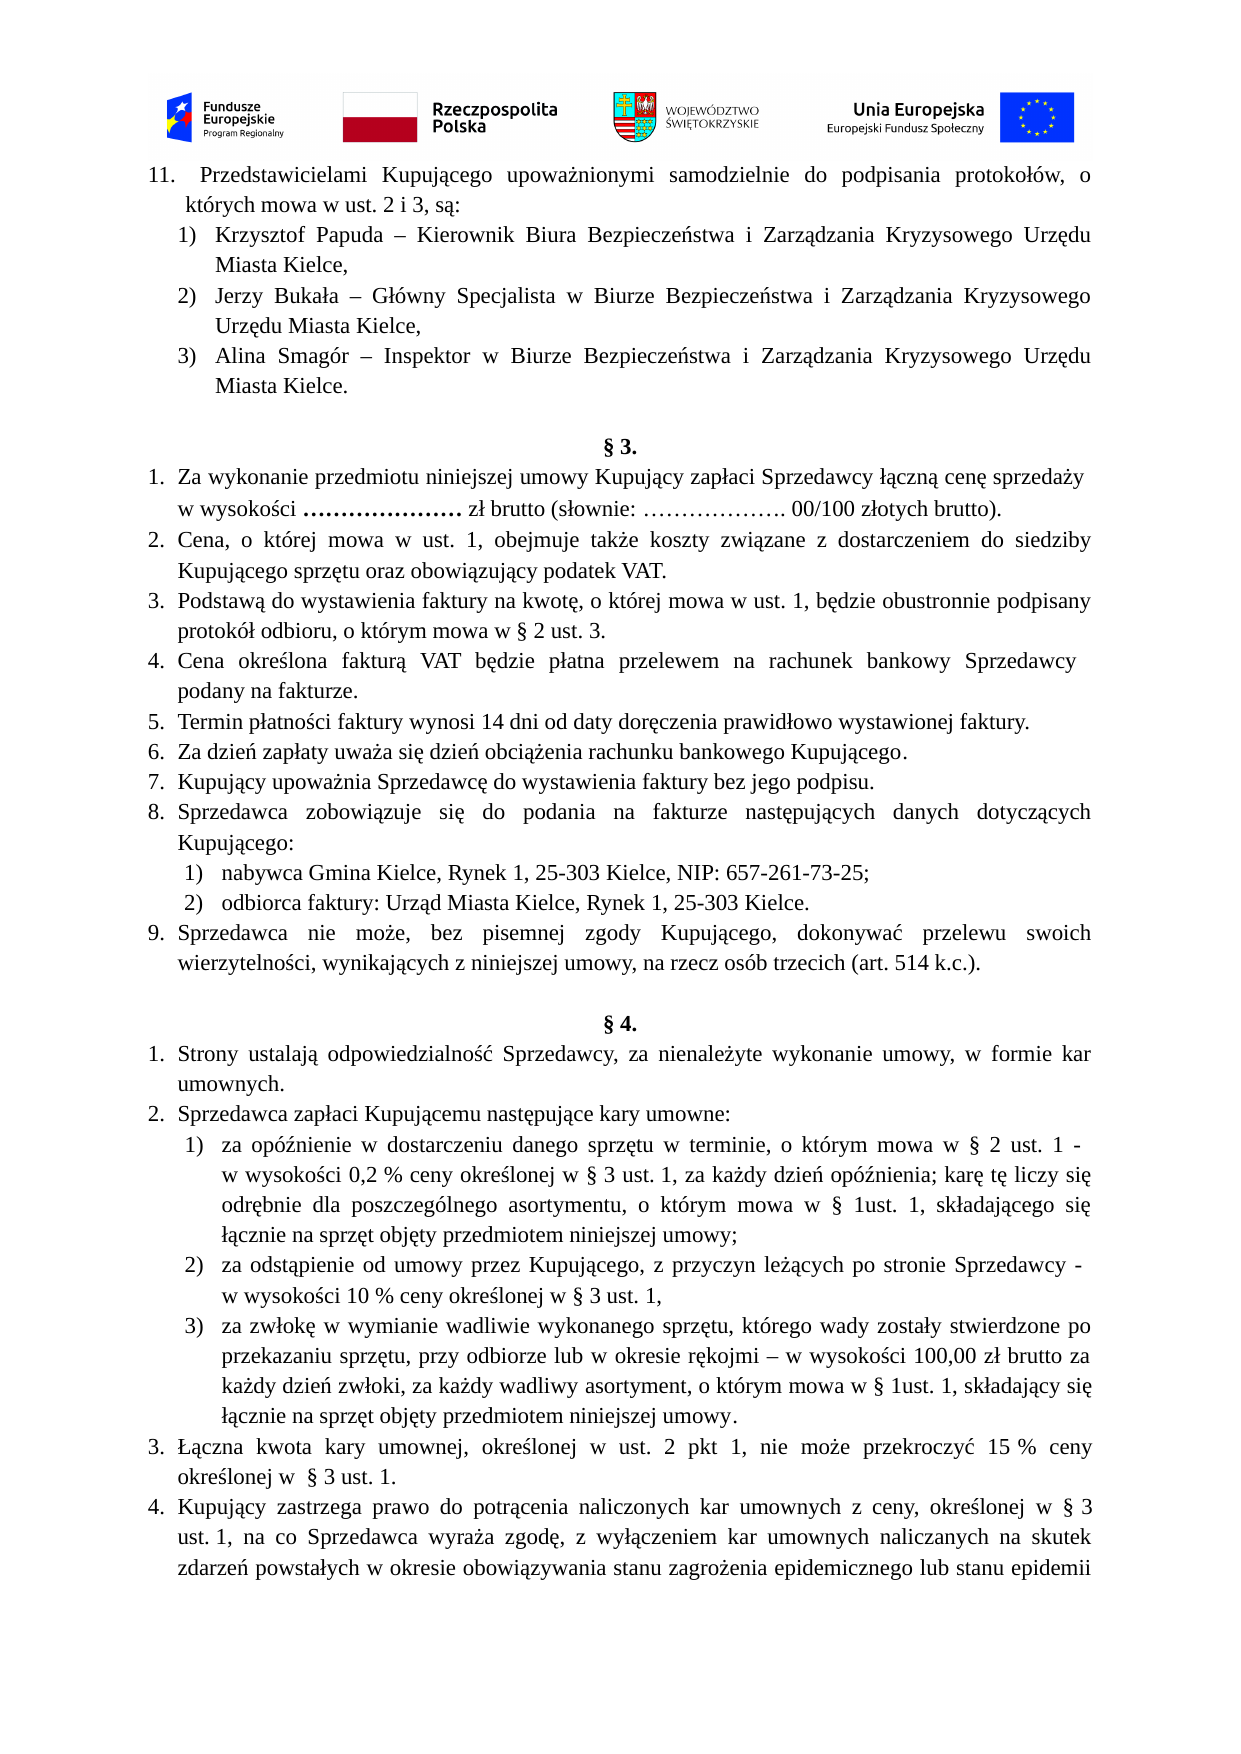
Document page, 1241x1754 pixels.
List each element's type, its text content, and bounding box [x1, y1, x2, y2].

list Kupujący upoważnia Sprzedawcę do wystawienia faktury bez jego podpisu. [148, 768, 1093, 794]
list Za wykonanie przedmiotu niniejszej umowy Kupujący zapłaci Sprzedawcy łączną cenę sprzedaży w wysokości ………………… zł brutto (słownie: ………………. 00/100 złotych brutto). [148, 463, 1093, 522]
text § 4. [148, 1010, 1093, 1036]
list Podstawą do wystawienia faktury na kwotę, o której mowa w ust. 1, będzie obustronnie podpisany protokół odbioru, o którym mowa w § 2 ust. 3. [148, 587, 1093, 643]
list Sprzedawca nie może, bez pisemnej zgody Kupującego, dokonywać przelewu swoich wierzytelności, wynikających z niniejszej umowy, na rzecz osób trzecich (art. 514 k.c.). [148, 919, 1093, 976]
list za zwłokę w wymianie wadliwie wykonanego sprzętu, którego wady zostały stwierdzone po przekazaniu sprzętu, przy odbiorze lub w okresie rękojmi – w wysokości 100,00 zł brutto za każdy dzień zwłoki, za każdy wadliwy asortyment, o którym mowa w § 1ust. 1, składający się łącznie na sprzęt objęty przedmiotem niniejszej umowy. [184, 1312, 1093, 1429]
list Za dzień zapłaty uważa się dzień obciążenia rachunku bankowego Kupującego. [148, 738, 1093, 764]
list Krzysztof Papuda – Kierownik Biura Bezpieczeństwa i Zarządzania Kryzysowego Urzędu Miasta Kielce, [177, 221, 1093, 278]
list Sprzedawca zobowiązuje się do podania na fakturze następujących danych dotyczących Kupującego: [148, 798, 1093, 855]
list Alina Smagór – Inspektor w Biurze Bezpieczeństwa i Zarządzania Kryzysowego Urzędu Miasta Kielce. [177, 342, 1093, 399]
list Łączna kwota kary umownej, określonej w ust. 2 pkt 1, nie może przekroczyć 15 % ceny określonej w § 3 ust. 1. [148, 1433, 1093, 1489]
list nabywca Gmina Kielce, Rynek 1, 25-303 Kielce, NIP: 657-261-73-25; [184, 859, 1093, 885]
list za odstąpienie od umowy przez Kupującego, z przyczyn leżących po stronie Sprzedawcy - w wysokości 10 % ceny określonej w § 3 ust. 1, [184, 1252, 1093, 1308]
list odbiorca faktury: Urząd Miasta Kielce, Rynek 1, 25-303 Kielce. [184, 889, 1093, 915]
picture [147, 73, 1093, 161]
list Strony ustalają odpowiedzialność Sprzedawcy, za nienależyte wykonanie umowy, w formie kar umownych. [148, 1040, 1093, 1097]
list Jerzy Bukała – Główny Specjalista w Biurze Bezpieczeństwa i Zarządzania Kryzysowego Urzędu Miasta Kielce, [177, 282, 1093, 338]
list Sprzedawca zapłaci Kupującemu następujące kary umowne: [148, 1101, 1093, 1127]
list Cena, o której mowa w ust. 1, obejmuje także koszty związane z dostarczeniem do siedziby Kupującego sprzętu oraz obowiązujący podatek VAT. [148, 527, 1093, 583]
text § 3. [148, 433, 1093, 459]
list Cena określona fakturą VAT będzie płatna przelewem na rachunek bankowy Sprzedawcy podany na fakturze. [148, 647, 1093, 704]
list Termin płatności faktury wynosi 14 dni od daty doręczenia prawidłowo wystawionej faktury. [148, 708, 1093, 734]
list za opóźnienie w dostarczeniu danego sprzętu w terminie, o którym mowa w § 2 ust. 1 - w wysokości 0,2 % ceny określonej w § 3 ust. 1, za każdy dzień opóźnienia; karę tę liczy się odrębnie dla poszczególnego asortymentu, o którym mowa w § 1ust. 1, składającego się łącznie na sprzęt objęty przedmiotem niniejszej umowy; [184, 1131, 1093, 1248]
list Przedstawicielami Kupującego upoważnionymi samodzielnie do podpisania protokołów, o których mowa w ust. 2 i 3, są: [148, 161, 1093, 217]
